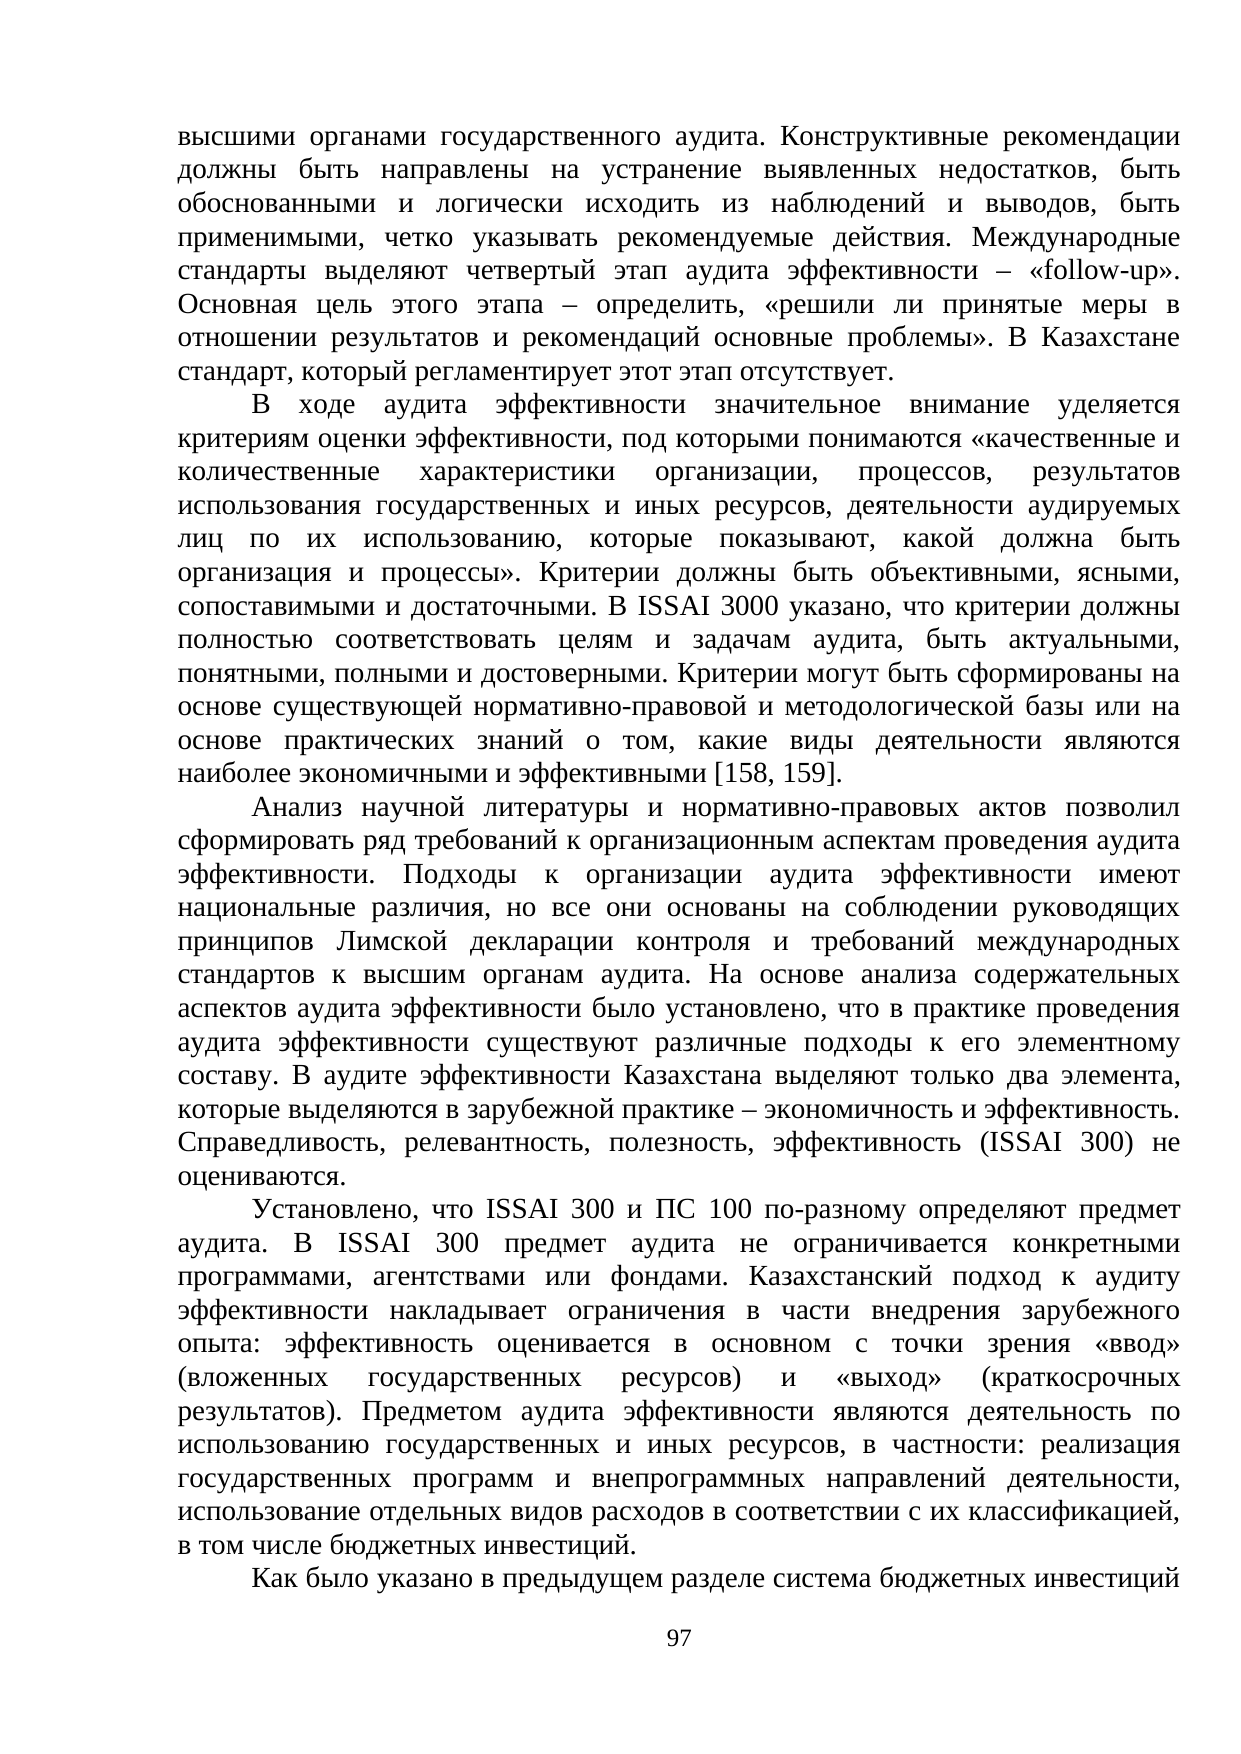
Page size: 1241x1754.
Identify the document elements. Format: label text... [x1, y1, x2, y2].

text Установлено, что ISSAI 300 и ПС 100 по-разному определяют предмет аудита. В ISSAI 300 предмет аудита не ограничивается конкретными программами, агентствами или фондами. Казахстанский подход к аудиту эффективности накладывает ограничения в части внедрения зарубежного опыта: эффективность оценивается в основном с точки зрения «ввод» (вложенных государственных ресурсов) и «выход» (краткосрочных результатов). Предметом аудита эффективности являются деятельность по использованию государственных и иных ресурсов, в частности: реализация государственных программ и внепрограммных направлений деятельности, использование отдельных видов расходов в соответствии с их классификацией, в том числе бюджетных инвестиций. [177, 1191, 1181, 1560]
text В ходе аудита эффективности значительное внимание уделяется критериям оценки эффективности, под которыми понимаются «качественные и количественные характеристики организации, процессов, результатов использования государственных и иных ресурсов, деятельности аудируемых лиц по их использованию, которые показывают, какой должна быть организация и процессы». Критерии должны быть объективными, ясными, сопоставимыми и достаточными. В ISSAI 3000 указано, что критерии должны полностью соответствовать целям и задачам аудита, быть актуальными, понятными, полными и достоверными. Критерии могут быть сформированы на основе существующей нормативно-правовой и методологической базы или на основе практических знаний о том, какие виды деятельности являются наиболее экономичными и эффективными [158, 159]. [177, 386, 1181, 789]
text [177, 118, 1181, 386]
text Анализ научной литературы и нормативно-правовых актов позволил сформировать ряд требований к организационным аспектам проведения аудита эффективности. Подходы к организации аудита эффективности имеют национальные различия, но все они основаны на соблюдении руководящих принципов Лимской декларации контроля и требований международных стандартов к высшим органам аудита. На основе анализа содержательных аспектов аудита эффективности было установлено, что в практике проведения аудита эффективности существуют различные подходы к его элементному составу. В аудите эффективности Казахстана выделяют только два элемента, которые выделяются в зарубежной практике – экономичность и эффективность. Справедливость, релевантность, полезность, эффективность (ISSAI 300) не оцениваются. [177, 789, 1181, 1191]
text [177, 1560, 1181, 1594]
